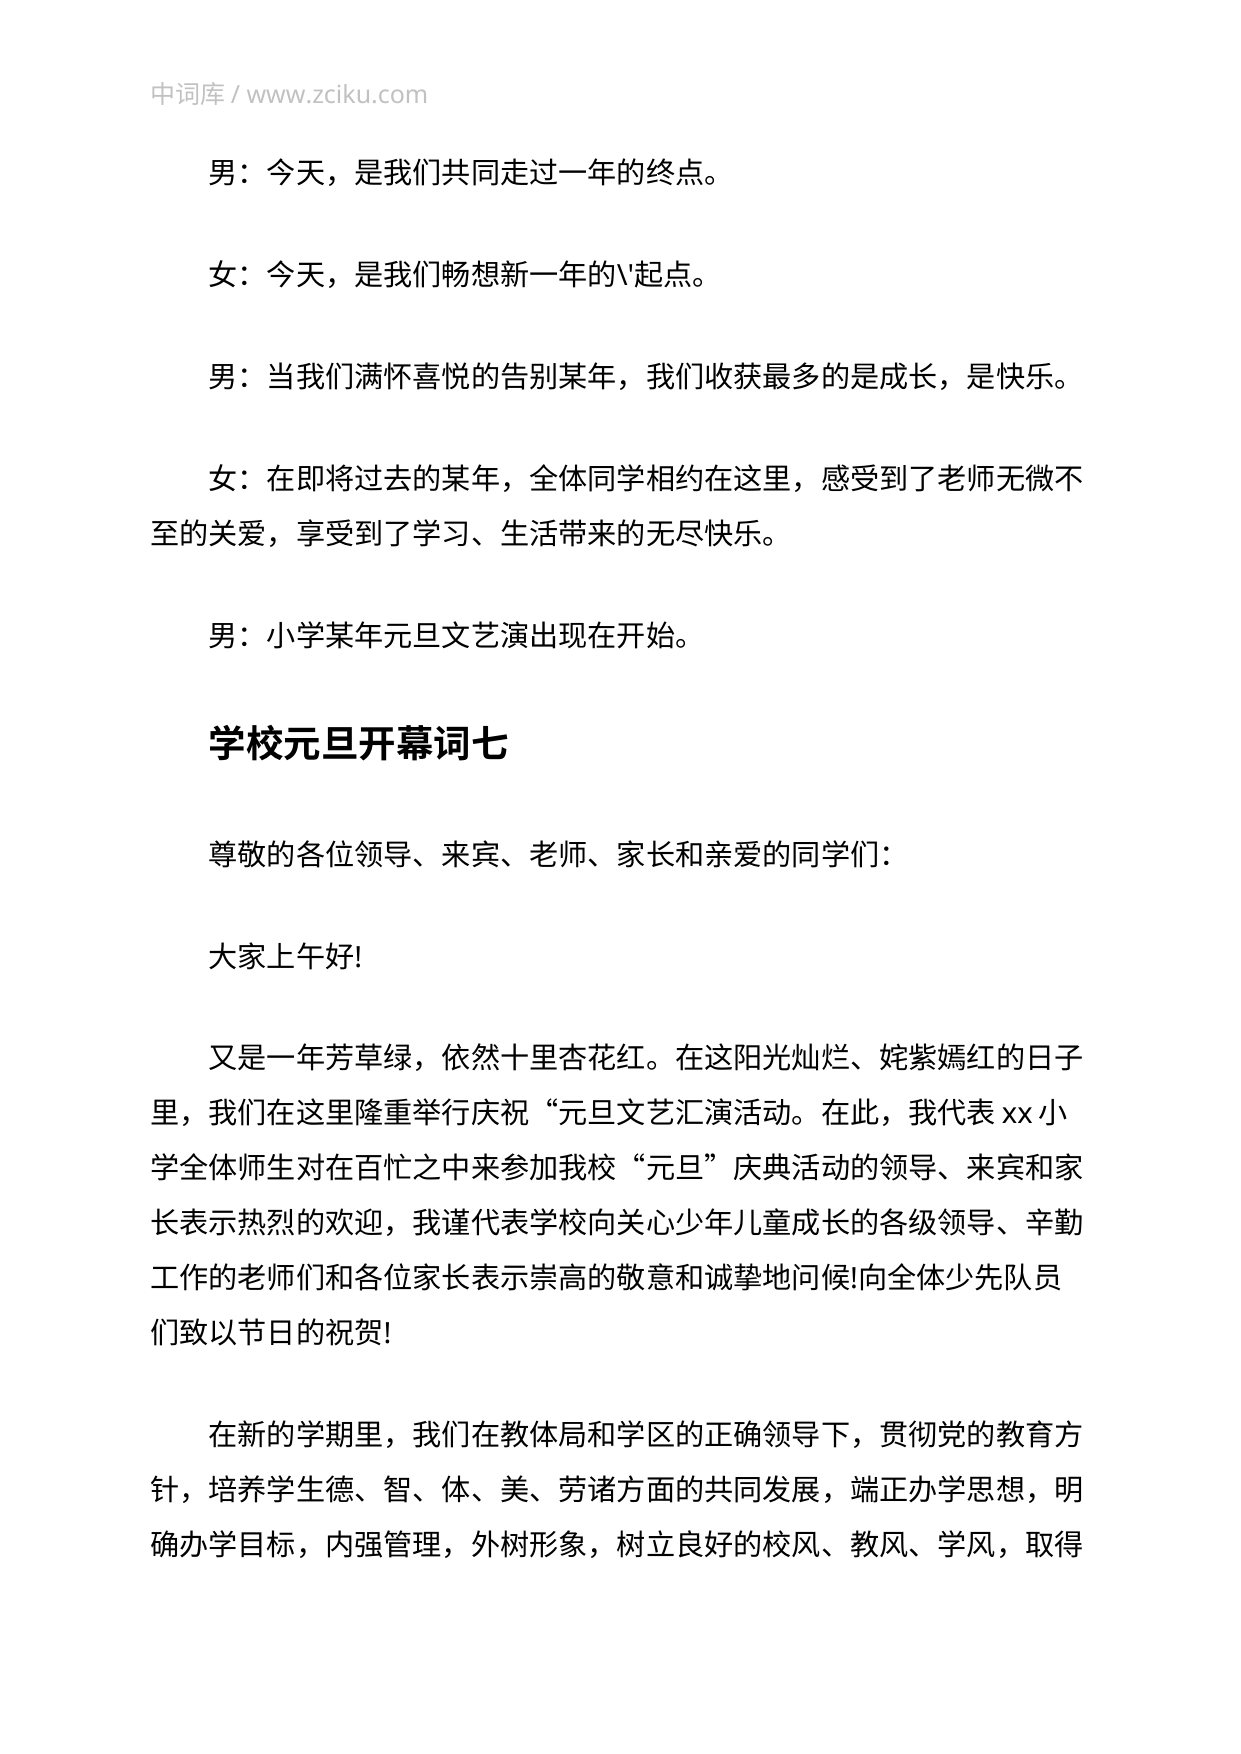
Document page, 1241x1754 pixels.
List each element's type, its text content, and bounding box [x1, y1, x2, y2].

text 男：今天，是我们共同走过一年的终点。 [150, 150, 1090, 192]
text 学校元旦开幕词七 [150, 714, 1090, 768]
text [150, 1412, 1090, 1564]
text 大家上午好! [150, 933, 1090, 976]
text 女：在即将过去的某年，全体同学相约在这里，感受到了老师无微不至的关爱，享受到了学习、生活带来的无尽快乐。 [150, 456, 1090, 553]
text 女：今天，是我们畅想新一年的\'起点。 [150, 252, 1090, 294]
text 尊敬的各位领导、来宾、老师、家长和亲爱的同学们： [150, 831, 1090, 874]
text 男：当我们满怀喜悦的告别某年，我们收获最多的是成长，是快乐。 [150, 354, 1090, 396]
text 又是一年芳草绿，依然十里杏花红。在这阳光灿烂、姹紫嫣红的日子里，我们在这里隆重举行庆祝“元旦文艺汇演活动。在此，我代表xx小学全体师生对在百忙之中来参加我校“元旦”庆典活动的领导、来宾和家长表示热烈的欢迎，我谨代表学校向关心少年儿童成长的各级领导、辛勤工作的老师们和各位家长表示崇高的敬意和诚挚地问候!向全体少先队员们致以节日的祝贺! [150, 1035, 1090, 1352]
text 男：小学某年元旦文艺演出现在开始。 [150, 612, 1090, 654]
